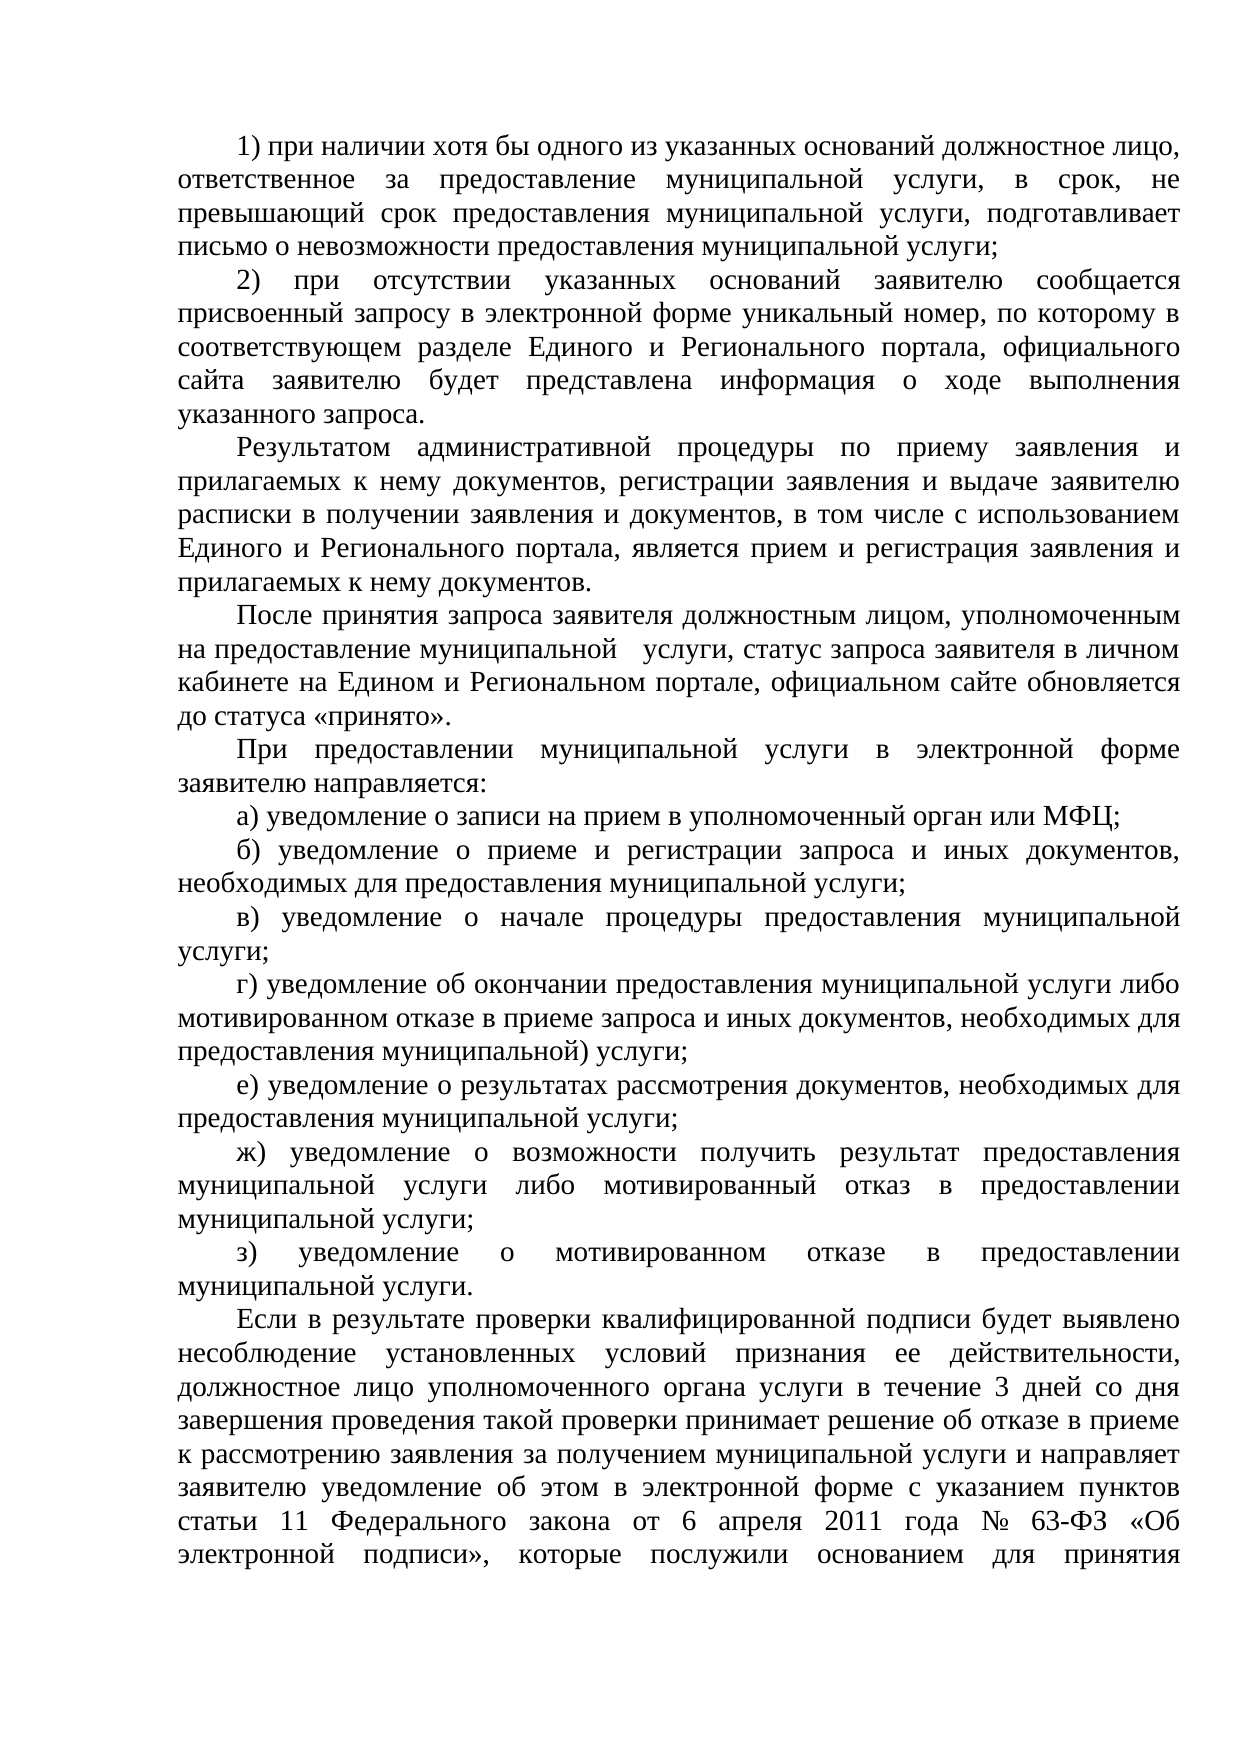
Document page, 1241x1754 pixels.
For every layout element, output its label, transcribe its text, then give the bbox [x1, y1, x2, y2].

text 2) при отсутствии указанных оснований заявителю сообщается присвоенный запросу в электронной форме уникальный номер, по которому в соответствующем разделе Единого и Регионального портала, официального сайта заявителю будет представлена информация о ходе выполнения указанного запроса. [177, 262, 1181, 429]
text Результатом административной процедуры по приему заявления и прилагаемых к нему документов, регистрации заявления и выдаче заявителю расписки в получении заявления и документов, в том числе с использованием Единого и Регионального портала, является прием и регистрация заявления и прилагаемых к нему документов. [177, 429, 1181, 597]
text 1) при наличии хотя бы одного из указанных оснований должностное лицо, ответственное за предоставление муниципальной услуги, в срок, не превышающий срок предоставления муниципальной услуги, подготавливает письмо о невозможности предоставления муниципальной услуги; [177, 128, 1181, 262]
text з) уведомление о мотивированном отказе в предоставлении муниципальной услуги. [177, 1234, 1181, 1302]
text После принятия запроса заявителя должностным лицом, уполномоченным на предоставление муниципальной услуги, статус запроса заявителя в личном кабинете на Едином и Региональном портале, официальном сайте обновляется до статуса «принято». [177, 597, 1181, 731]
text б) уведомление о приеме и регистрации запроса и иных документов, необходимых для предоставления муниципальной услуги; [177, 832, 1181, 899]
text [177, 1302, 1181, 1570]
text в) уведомление о начале процедуры предоставления муниципальной услуги; [177, 899, 1181, 966]
text г) уведомление об окончании предоставления муниципальной услуги либо мотивированном отказе в приеме запроса и иных документов, необходимых для предоставления муниципальной) услуги; [177, 966, 1181, 1067]
text а) уведомление о записи на прием в уполномоченный орган или МФЦ; [177, 798, 1181, 832]
text При предоставлении муниципальной услуги в электронной форме заявителю направляется: [177, 731, 1181, 798]
text ж) уведомление о возможности получить результат предоставления муниципальной услуги либо мотивированный отказ в предоставлении муниципальной услуги; [177, 1134, 1181, 1234]
text е) уведомление о результатах рассмотрения документов, необходимых для предоставления муниципальной услуги; [177, 1067, 1181, 1134]
